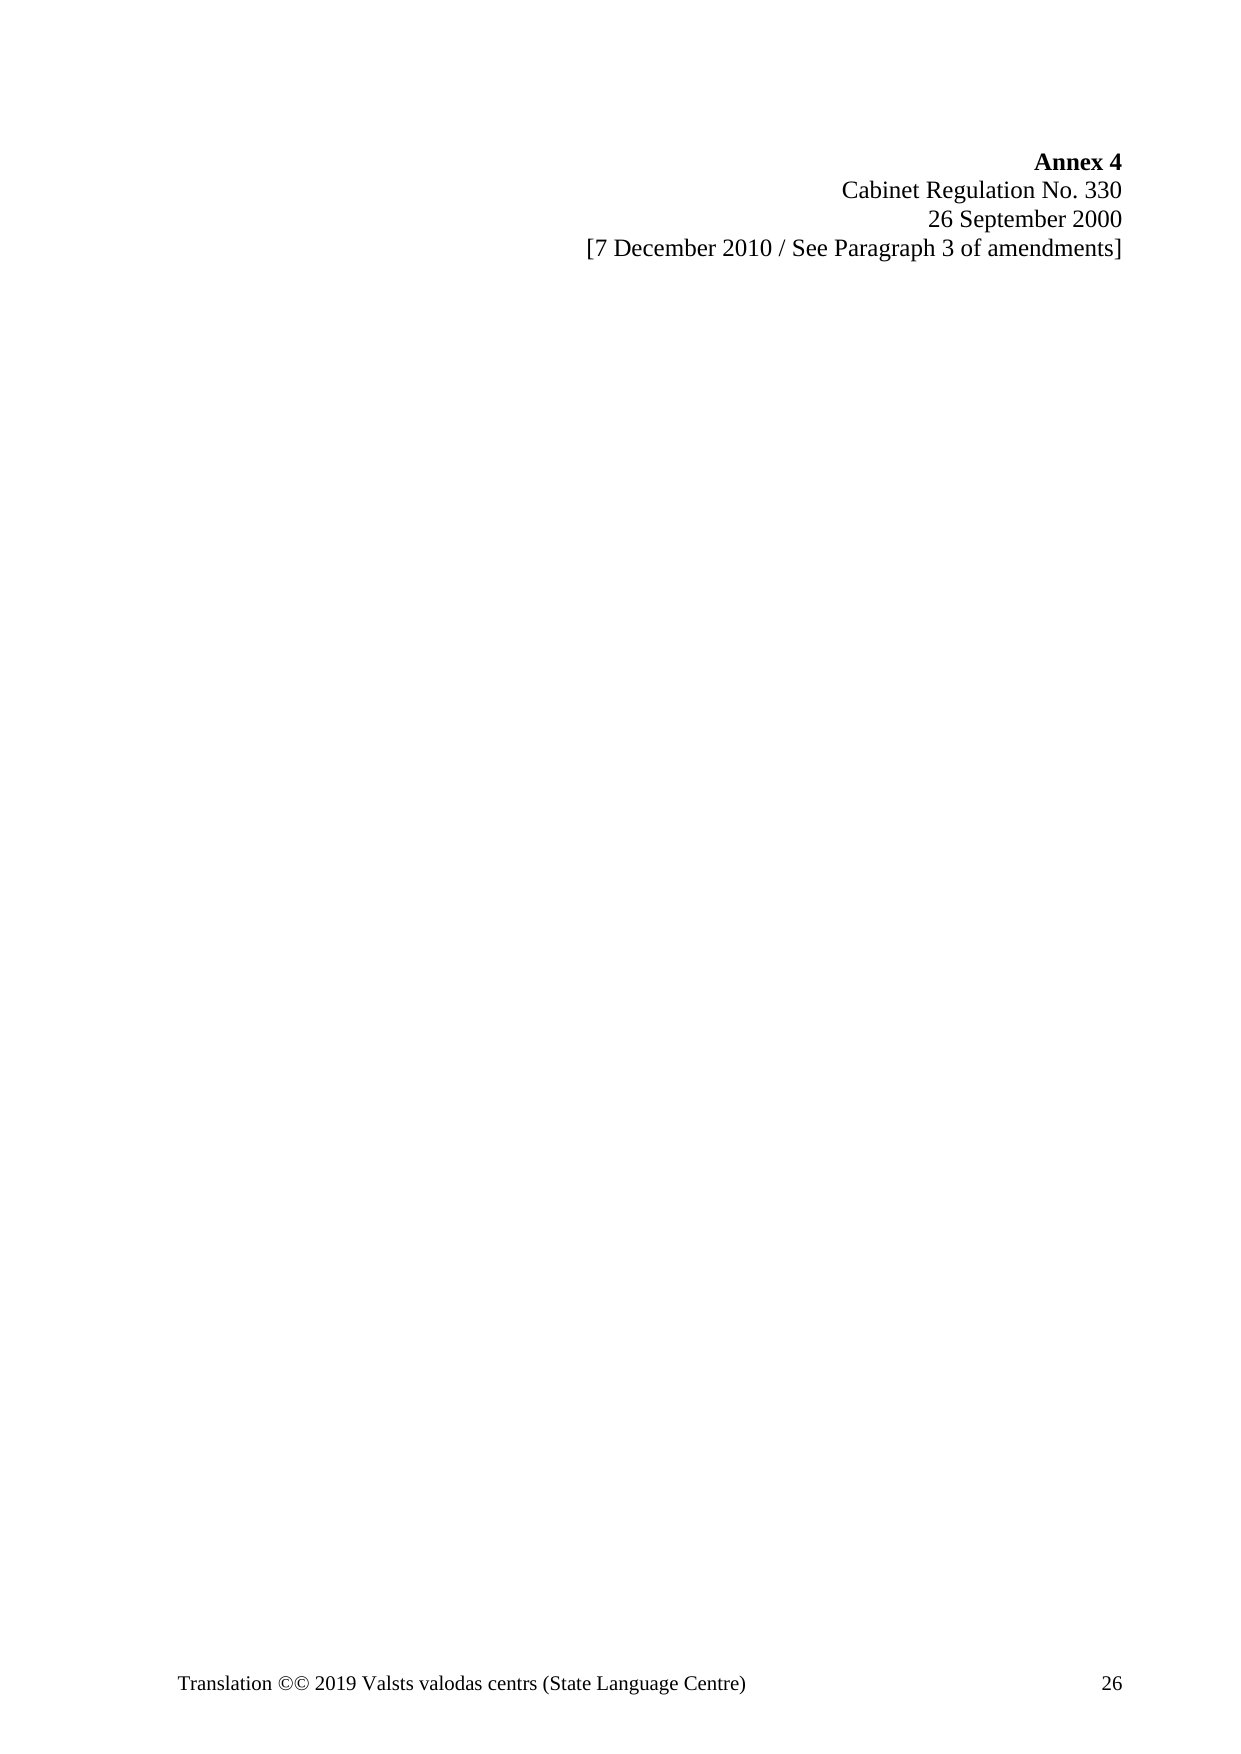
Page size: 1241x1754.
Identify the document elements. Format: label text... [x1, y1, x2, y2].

text Annex 4 [177, 147, 1122, 176]
text 26 September 2000 [177, 204, 1122, 233]
text Cabinet Regulation No. 330 [177, 176, 1122, 204]
text [7 December 2010 / See Paragraph 3 of amendments] [177, 233, 1122, 262]
